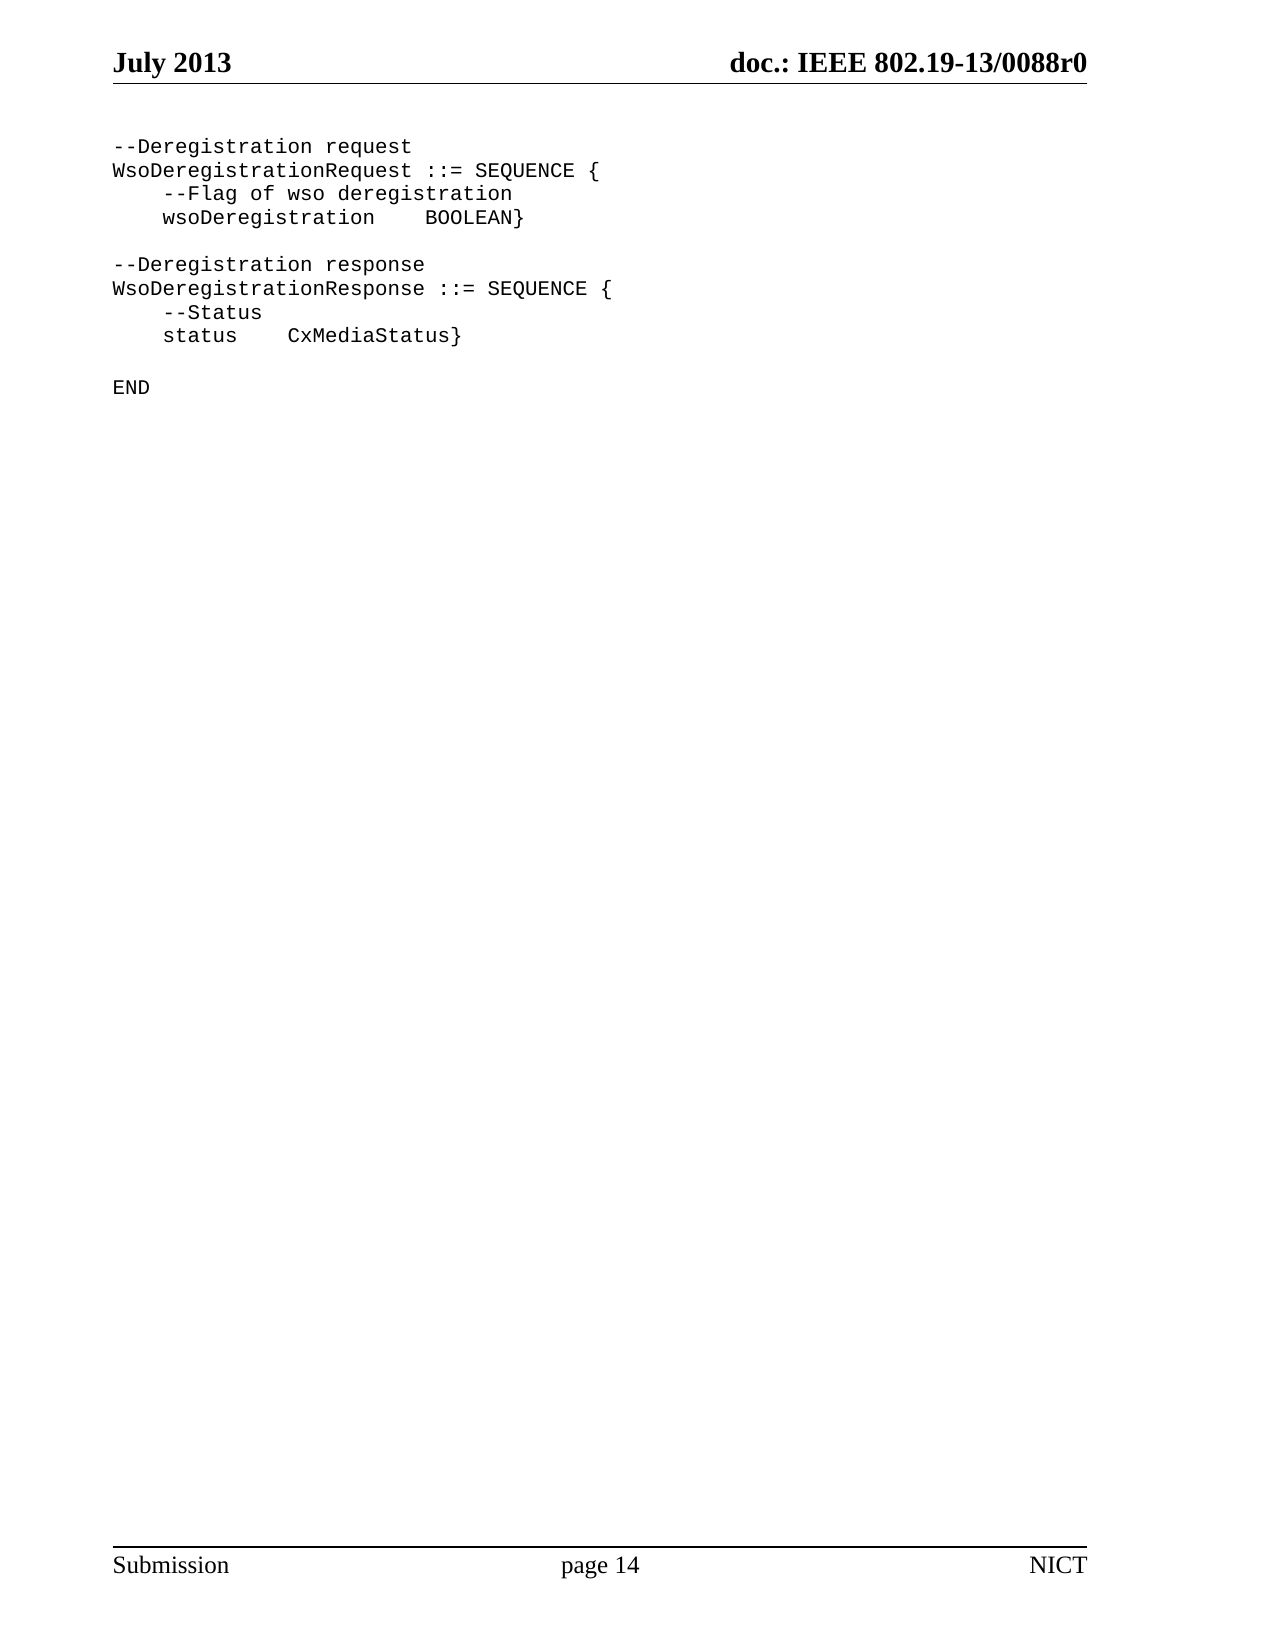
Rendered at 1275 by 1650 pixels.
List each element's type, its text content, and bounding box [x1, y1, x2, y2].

text END [112, 377, 1087, 401]
text status CxMediaStatus} [112, 325, 1087, 349]
text --Flag of wso deregistration [112, 183, 1087, 207]
text WsoDeregistrationResponse ::= SEQUENCE { [112, 278, 1087, 302]
text --Status [112, 302, 1087, 325]
text --Deregistration request [112, 136, 1087, 160]
text --Deregistration response [112, 254, 1087, 278]
text wsoDeregistration BOOLEAN} [112, 207, 1087, 231]
text WsoDeregistrationRequest ::= SEQUENCE { [112, 160, 1087, 183]
